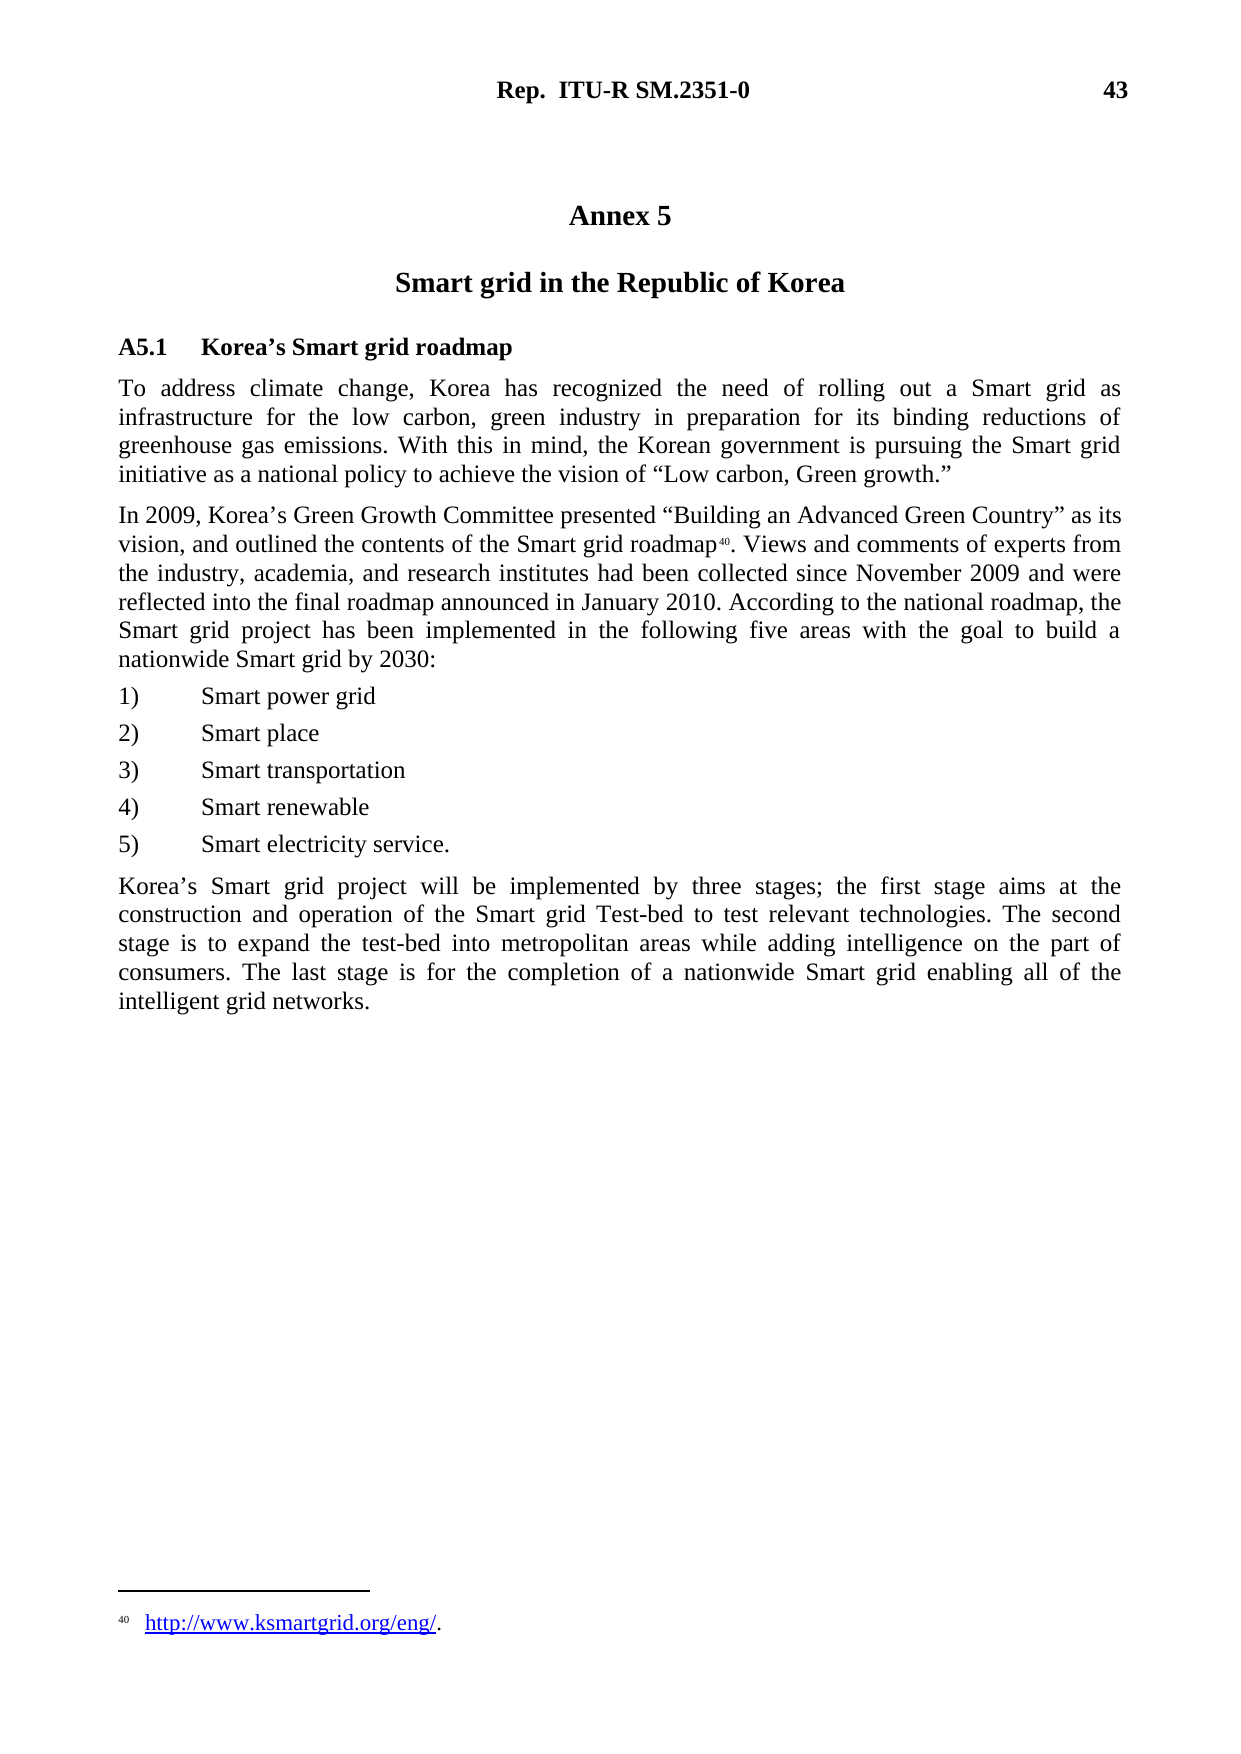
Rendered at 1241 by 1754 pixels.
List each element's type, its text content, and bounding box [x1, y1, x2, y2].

text 1) Smart power grid [118, 681, 1122, 710]
text 4) Smart renewable [118, 792, 1122, 821]
text To address climate change, Korea has recognized the need of rolling out a Smart grid as infrastructure for the low carbon, green industry in preparation for its binding reductions of greenhouse gas emissions. With this in mind, the Korean government is pursuing the Smart grid initiative as a national policy to achieve the vision of “Low carbon, Green growth.” [118, 373, 1122, 488]
text 5) Smart electricity service. [118, 829, 1122, 858]
title Annex 5 Smart grid in the Republic of Korea [118, 198, 1122, 298]
text In 2009, Korea’s Green Growth Committee presented “Building an Advanced Green Country” as its vision, and outlined the contents of the Smart grid roadmap. Views and comments of experts from the industry, academia, and research institutes had been collected since November 2009 and were reflected into the final roadmap announced in January 2010. According to the national roadmap, the Smart grid project has been implemented in the following five areas with the goal to build a nationwide Smart grid by 2030: [118, 500, 1122, 673]
subtitle A5.1 Korea’s Smart grid roadmap [118, 332, 1122, 360]
text 3) Smart transportation [118, 755, 1122, 784]
text Korea’s Smart grid project will be implemented by three stages; the first stage aims at the construction and operation of the Smart grid Test-bed to test relevant technologies. The second stage is to expand the test-bed into metropolitan areas while adding intelligence on the part of consumers. The last stage is for the completion of a nationwide Smart grid enabling all of the intelligent grid networks. [118, 871, 1122, 1014]
text 2) Smart place [118, 718, 1122, 747]
